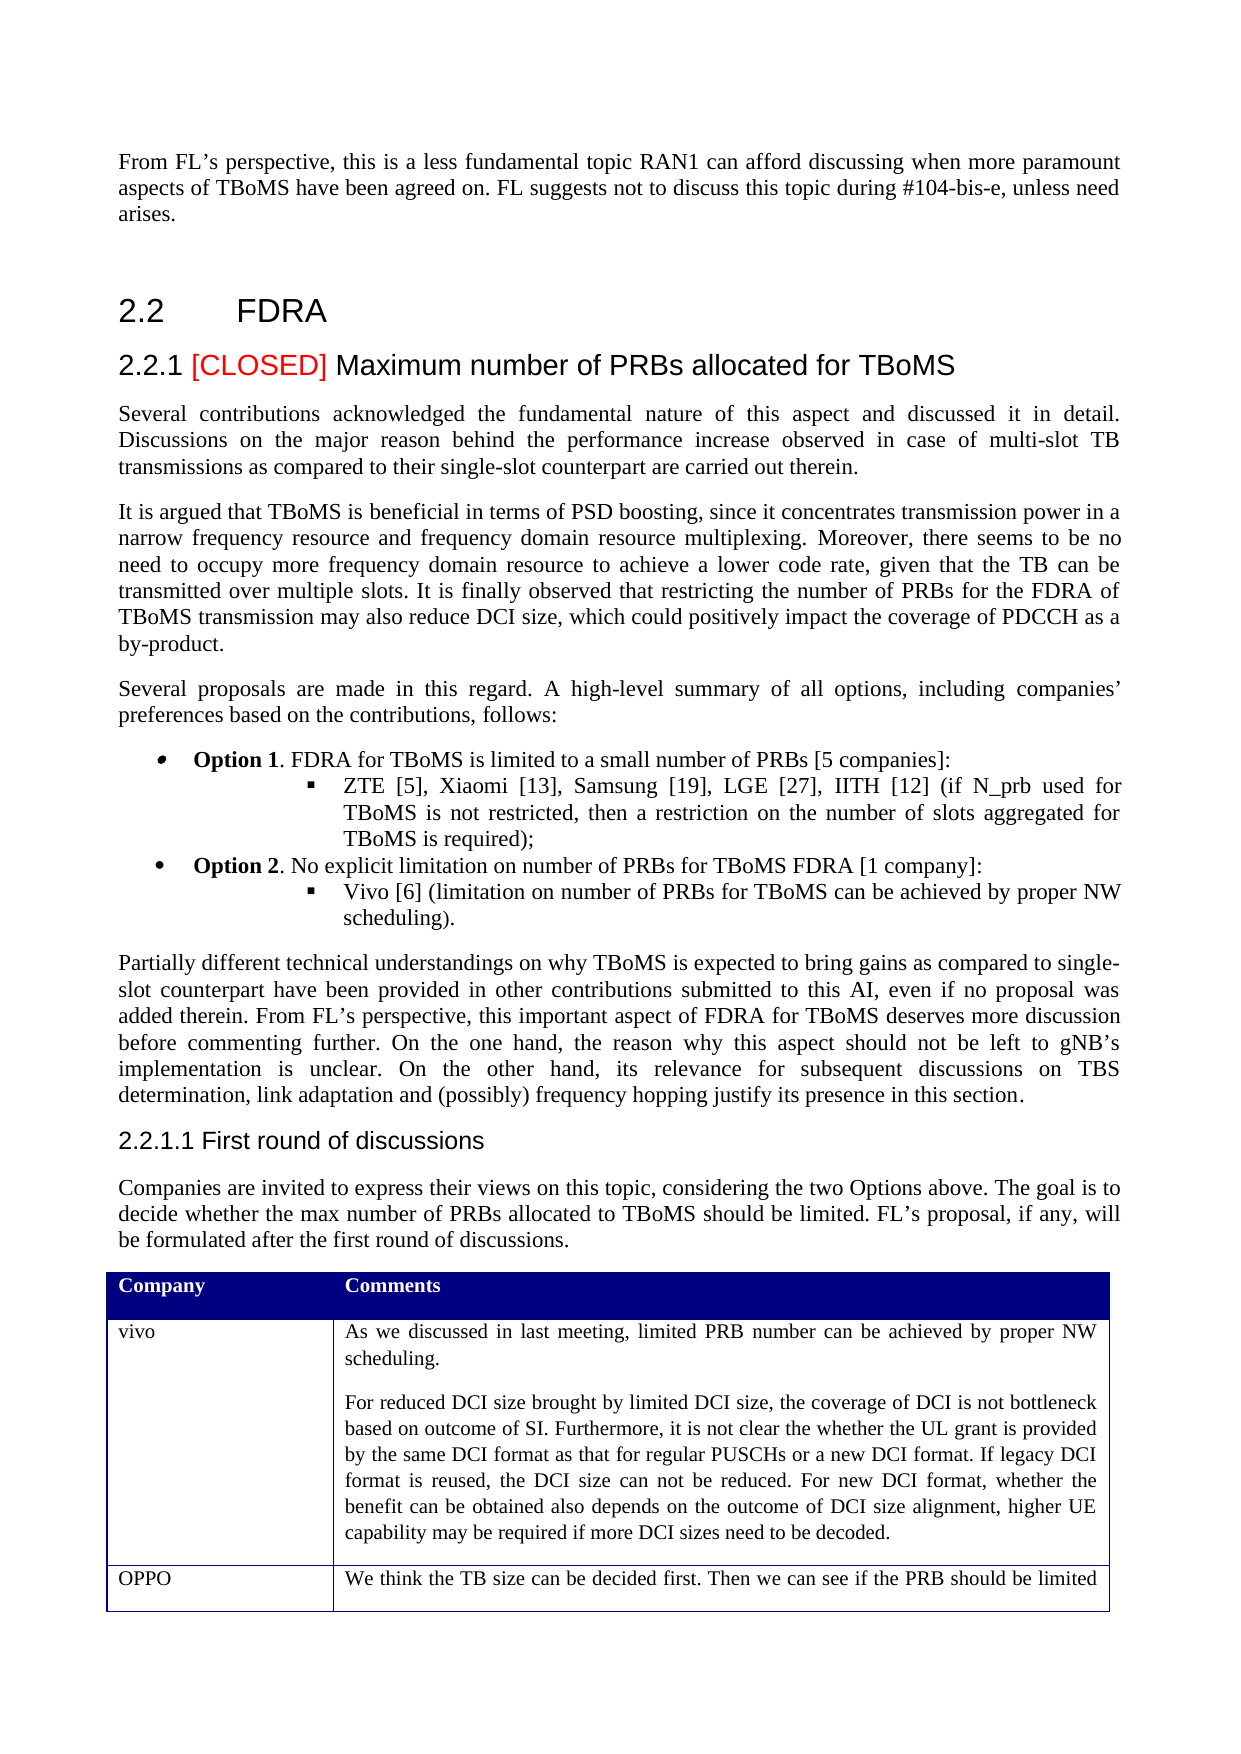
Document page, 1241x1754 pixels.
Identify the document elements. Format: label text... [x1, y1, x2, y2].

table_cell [334, 1566, 1109, 1611]
text Companies are invited to express their views on this topic, considering the two Options above. The goal is to decide whether the max number of PRBs allocated to TBoMS should be limited. FL’s proposal, if any, will be formulated after the first round of discussions. [118, 1174, 1122, 1253]
table_cell OPPO [108, 1566, 333, 1611]
text Several proposals are made in this regard. A high-level summary of all options, including companies’ preferences based on the contributions, follows: [118, 675, 1122, 727]
subtitle 2.2.1.1 First round of discussions [118, 1126, 1122, 1155]
table_cell As we discussed in last meeting, limited PRB number can be achieved by proper NW scheduling. For reduced DCI size brought by limited DCI size, the coverage of DCI is not bottleneck based on outcome of SI. Furthermore, it is not clear the whether the UL grant is provided by the same DCI format as that for regular PUSCHs or a new DCI format. If legacy DCI format is reused, the DCI size can not be reduced. For new DCI format, whether the benefit can be obtained also depends on the outcome of DCI size alignment, higher UE capability may be required if more DCI sizes need to be decoded. [334, 1320, 1109, 1564]
list Option 1. FDRA for TBoMS is limited to a small number of PRBs [5 companies]: [156, 746, 1122, 773]
text Several contributions acknowledged the fundamental nature of this aspect and discussed it in detail. Discussions on the major reason behind the performance increase observed in case of multi-slot TB transmissions as compared to their single-slot counterpart are carried out therein. [118, 400, 1122, 479]
list Vivo [6] (limitation on number of PRBs for TBoMS can be achieved by proper NW scheduling). [306, 878, 1122, 931]
subtitle 2.2.1 [CLOSED] Maximum number of PRBs allocated for TBoMS [118, 348, 1122, 381]
table_header Company [108, 1273, 333, 1318]
text Partially different technical understandings on why TBoMS is expected to bring gains as compared to single-slot counterpart have been provided in other contributions submitted to this AI, even if no proposal was added therein. From FL’s perspective, this important aspect of FDRA for TBoMS deserves more discussion before commenting further. On the one hand, the reason why this aspect should not be left to gNB’s implementation is unclear. On the other hand, its relevance for subsequent discussions on TBS determination, link adaptation and (possibly) frequency hopping justify its presence in this section. [118, 949, 1122, 1108]
table_header Comments [334, 1273, 1109, 1318]
text From FL’s perspective, this is a less fundamental topic RAN1 can afford discussing when more paramount aspects of TBoMS have been agreed on. FL suggests not to discuss this topic during #104-bis-e, unless need arises. [118, 148, 1122, 227]
text It is argued that TBoMS is beneficial in terms of PSD boosting, since it concentrates transmission power in a narrow frequency resource and frequency domain resource multiplexing. Moreover, there seems to be no need to occupy more frequency domain resource to achieve a lower code rate, given that the TB can be transmitted over multiple slots. It is finally observed that restricting the number of PRBs for the FDRA of TBoMS transmission may also reduce DCI size, which could positively impact the coverage of PDCCH as a by-product. [118, 498, 1122, 656]
subtitle 2.2 FDRA [118, 291, 1122, 329]
table_cell vivo [108, 1320, 333, 1564]
list Option 2. No explicit limitation on number of PRBs for TBoMS FDRA [1 company]: [156, 852, 1122, 878]
list ZTE [5], Xiaomi [13], Samsung [19], LGE [27], IITH [12] (if N_prb used for TBoMS is not restricted, then a restriction on the number of slots aggregated for TBoMS is required); [306, 773, 1122, 852]
